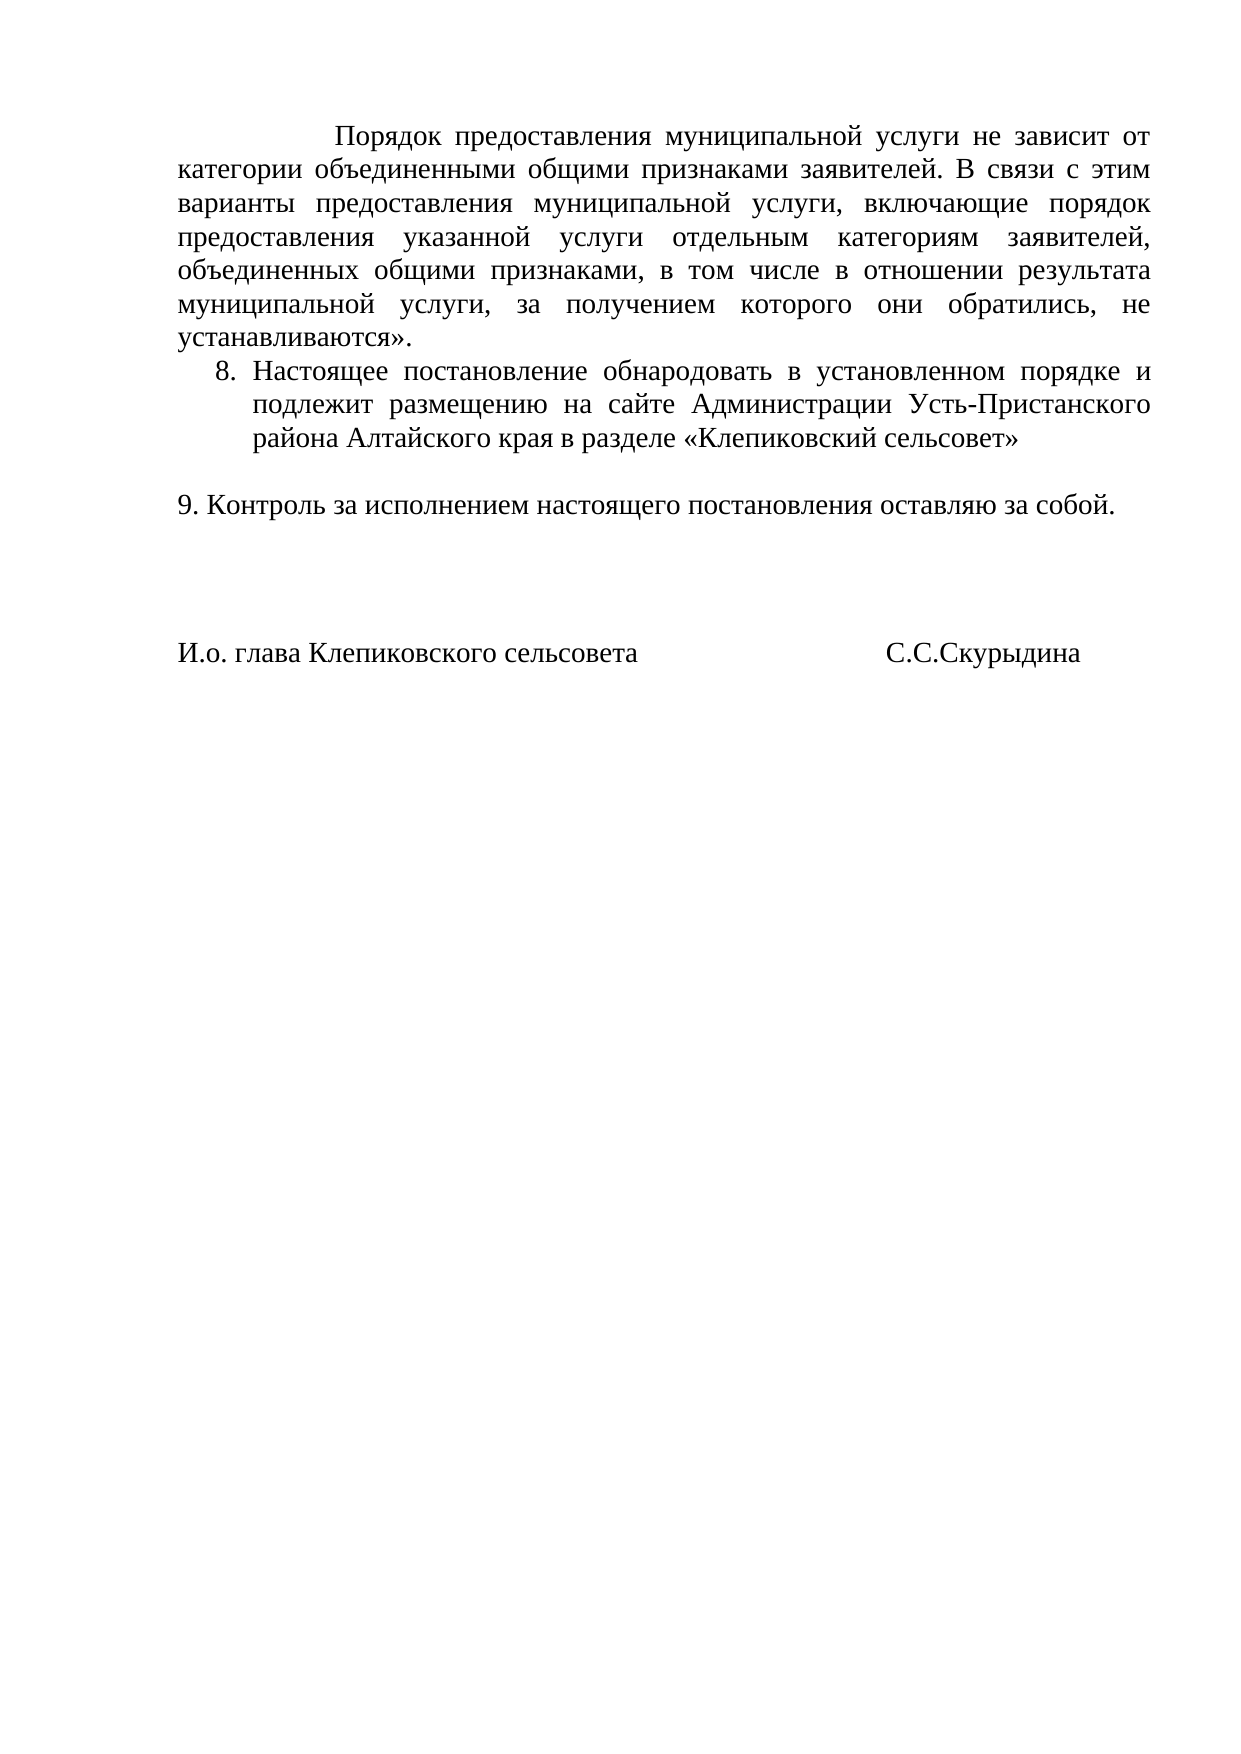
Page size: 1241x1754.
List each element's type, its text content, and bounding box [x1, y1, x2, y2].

text 9. Контроль за исполнением настоящего постановления оставляю за собой. [177, 487, 1152, 521]
list Настоящее постановление обнародовать в установленном порядке и подлежит размещению на сайте Администрации Усть-Пристанского района Алтайского края в разделе «Клепиковский сельсовет» [215, 353, 1152, 453]
text Порядок предоставления муниципальной услуги не зависит от категории объединенными общими признаками заявителей. В связи с этим варианты предоставления муниципальной услуги, включающие порядок предоставления указанной услуги отдельным категориям заявителей, объединенных общими признаками, в том числе в отношении результата муниципальной услуги, за получением которого они обратились, не устанавливаются». [177, 118, 1152, 353]
text И.о. глава Клепиковского сельсовета С.С.Скурыдина [177, 636, 1152, 669]
